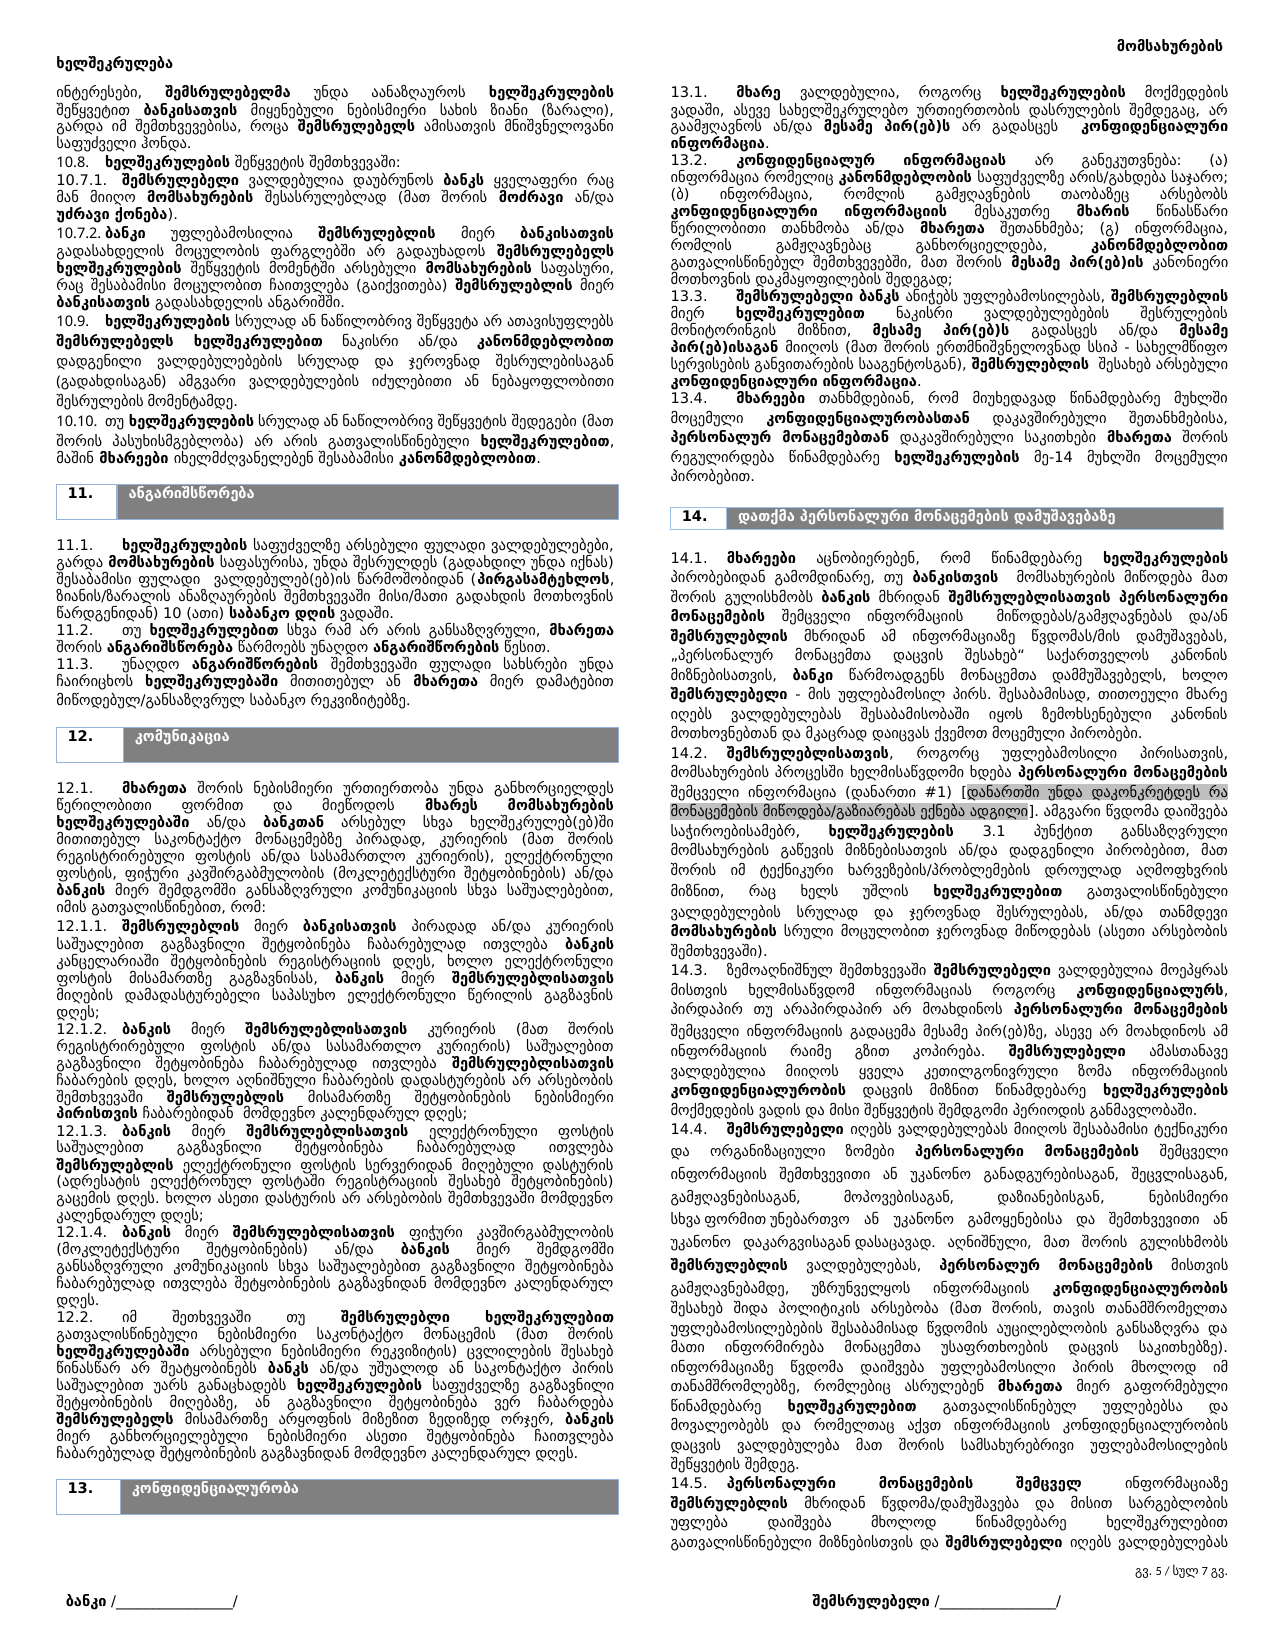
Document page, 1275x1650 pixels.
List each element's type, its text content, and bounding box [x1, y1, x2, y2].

list შემსრულებლის მიერ ბანკისათვის პირადად ან/და კურიერის საშუალებით გაგზავნილი შეტყობინება ჩაბარებულად ითვლება ბანკის კანცელარიაში შეტყობინების რეგისტრაციის დღეს, ხოლო ელექტრონული ფოსტის მისამართზე გაგზავნისას, ბანკის მიერ შემსრულებლისათვის მიღების დამადასტურებელი საპასუხო ელექტრონული წერილის გაგზავნის დღეს; [56, 916, 614, 1021]
list შემსრულებლისათვის, როგორც უფლებამოსილი პირისათვის, მომსახურების პროცესში ხელმისაწვდომი ხდება პერსონალური მონაცემების შემცველი ინფორმაცია (დანართი #1) [დანართში უნდა დაკონკრეტდეს რა მონაცემების მიწოდება/გაზიარებას ექნება ადგილი]. ამგვარი წვდომა დაიშვება საჭიროებისამებრ, ხელშეკრულების 3.1 პუნქტით განსაზღვრული მომსახურების გაწევის მიზნებისათვის ან/და დადგენილი პირობებით, მათ შორის იმ ტექნიკური ხარვეზების/პრობლემების დროულად აღმოფხვრის მიზნით, რაც ხელს უშლის ხელშეკრულებით გათვალისწინებული ვალდებულების სრულად და ჯეროვნად შესრულებას, ან/და თანმდევი მომსახურების სრული მოცულობით ჯეროვნად მიწოდებას (ასეთი არსებობის შემთხვევაში). [670, 744, 1228, 959]
list კონფიდენციალურ ინფორმაციას არ განეკუთვნება: (ა) ინფორმაცია რომელიც კანონმდებლობის საფუძველზე არის/გახდება საჯარო; (ბ) ინფორმაცია, რომლის გამჟღავნების თაობაზეც არსებობს კონფიდენციალური ინფორმაციის მესაკუთრე მხარის წინასწარი წერილობითი თანხმობა ან/და მხარეთა შეთანხმება; (გ) ინფორმაცია, რომლის გამჟღავნებაც განხორციელდება, კანონმდებლობით გათვალისწინებულ შემთხვევებში, მათ შორის მესამე პირ(ებ)ის კანონიერი მოთხოვნის დაკმაყოფილების შედეგად; [670, 152, 1228, 288]
list თუ ხელშეკრულების სრულად ან ნაწილობრივ შეწყვეტის შედეგები (მათ შორის პასუხისმგებლობა) არ არის გათვალისწინებული ხელშეკრულებით, მაშინ მხარეები იხელმძღვანელებენ შესაბამისი კანონმდებლობით. [56, 410, 614, 467]
list ზემოაღნიშნულ შემთხვევაში შემსრულებელი ვალდებულია მოეპყრას მისთვის ხელმისაწვდომ ინფორმაციას როგორც კონფიდენციალურს, პირდაპირ თუ არაპირდაპირ არ მოახდინოს პერსონალური მონაცემების შემცველი ინფორმაციის გადაცემა მესამე პირ(ებ)ზე, ასევე არ მოახდინოს ამ ინფორმაციის რაიმე გზით კოპირება. შემსრულებელი ამასთანავე ვალდებულია მიიღოს ყველა კეთილგონივრული ზომა ინფორმაციის კონფიდენციალურობის დაცვის მიზნით წინამდებარე ხელშეკრულების მოქმედების ვადის და მისი შეწყვეტის შემდგომი პერიოდის განმავლობაში. [670, 962, 1228, 1119]
list შემსრულებელი იღებს ვალდებულებას მიიღოს შესაბამისი ტექნიკური და ორგანიზაციული ზომები პერსონალური მონაცემების შემცველი ინფორმაციის შემთხვევითი ან უკანონო განადგურებისაგან, შეცვლისაგან, გამჟღავნებისაგან, მოპოვებისაგან, დაზიანებისგან, ნებისმიერი სხვა ფორმით უნებართვო ან უკანონო გამოყენებისა და შემთხვევითი ან უკანონო დაკარგვისაგან დასაცავად. აღნიშნული, მათ შორის გულისხმობს შემსრულებლის ვალდებულებას, პერსონალურ მონაცემების მისთვის გამჟღავნებამდე, უზრუნველყოს ინფორმაციის კონფიდენციალურობის შესახებ შიდა პოლიტიკის არსებობა (მათ შორის, თავის თანამშრომელთა უფლებამოსილებების შესაბამისად წვდომის აუცილებლობის განსაზღვრა და მათი ინფორმირება მონაცემთა უსაფრთხოების დაცვის საკითხებზე). ინფორმაციაზე წვდომა დაიშვება უფლებამოსილი პირის მხოლოდ იმ თანამშრომლებზე, რომლებიც ასრულებენ მხარეთა მიერ გაფორმებული წინამდებარე ხელშეკრულებით გათვალისწინებულ უფლებებსა და მოვალეობებს და რომელთაც აქვთ ინფორმაციის კონფიდენციალურობის დაცვის ვალდებულება მათ შორის სამსახურებრივი უფლებამოსილების შეწყვეტის შემდეგ. [670, 1121, 1228, 1473]
table_header დათქმა პერსონალური მონაცემების დამუშავებაზე [727, 508, 1223, 529]
table_header [57, 1480, 120, 1514]
table_header 14. [671, 508, 726, 529]
table_header კომუნიკაცია [124, 728, 618, 762]
list ბანკის მიერ შემსრულებლისათვის კურიერის (მათ შორის რეგისტრირებული ფოსტის ან/და სასამართლო კურიერის) საშუალებით გაგზავნილი შეტყობინება ჩაბარებულად ითვლება შემსრულებლისათვის ჩაბარების დღეს, ხოლო აღნიშნული ჩაბარების დადასტურების არ არსებობის შემთხვევაში შემსრულებლის მისამართზე შეტყობინების ნებისმიერი პირისთვის ჩაბარებიდან მომდევნო კალენდარულ დღეს; [56, 1021, 614, 1122]
list იმ შეთხვევაში თუ შემსრულებლი ხელშეკრულებით გათვალისწინებული ნებისმიერი საკონტაქტო მონაცემის (მათ შორის ხელშეკრულებაში არსებული ნებისმიერი რეკვიზიტის) ცვლილების შესახებ წინასწარ არ შეატყობინებს ბანკს ან/და უშუალოდ ან საკონტაქტო პირის საშუალებით უარს განაცხადებს ხელშეკრულების საფუძველზე გაგზავნილი შეტყობინების მიღებაზე, ან გაგზავნილი შეტყობინება ვერ ჩაბარდება შემსრულებელს მისამართზე არყოფნის მიზეზით ზედიზედ ორჯერ, ბანკის მიერ განხორციელებული ნებისმიერი ასეთი შეტყობინება ჩაითვლება ჩაბარებულად შეტყობინების გაგზავნიდან მომდევნო კალენდარულ დღეს. [56, 1309, 614, 1462]
list მხარე ვალდებულია, როგორც ხელშეკრულების მოქმედების ვადაში, ასევე სახელშეკრულებო ურთიერთობის დასრულების შემდეგაც, არ გაამჟღავნოს ან/და მესამე პირ(ებ)ს არ გადასცეს კონფიდენციალური ინფორმაცია. [670, 84, 1228, 152]
table_header კონფიდენციალურობა [121, 1480, 618, 1514]
list ხელშეკრულების შეწყვეტის შემთხვევაში: [56, 152, 614, 172]
table_header ანგარიშსწორება [118, 485, 618, 519]
table_header [57, 485, 116, 519]
list შემსრულებელი ბანკს ანიჭებს უფლებამოსილებას, შემსრულებლის მიერ ხელშეკრულებით ნაკისრი ვალდებულებების შესრულების მონიტორინგის მიზნით, მესამე პირ(ებ)ს გადასცეს ან/და მესამე პირ(ებ)ისაგან მიიღოს (მათ შორის ერთმნიშვნელოვნად სსიპ - სახელმწიფო სერვისების განვითარების სააგენტოსგან), შემსრულებლის შესახებ არსებული კონფიდენციალური ინფორმაცია. [670, 288, 1228, 390]
table_header [57, 728, 123, 762]
list მხარეები თანხმდებიან, რომ მიუხედავად წინამდებარე მუხლში მოცემული კონფიდენციალურობასთან დაკავშირებული შეთანხმებისა, პერსონალურ მონაცემებთან დაკავშირებული საკითხები მხარეთა შორის რეგულირდება წინამდებარე ხელშეკრულების მე-14 მუხლში მოცემული პირობებით. [670, 390, 1228, 485]
list ხელშეკრულების საფუძველზე არსებული ფულადი ვალდებულებები, გარდა მომსახურების საფასურისა, უნდა შესრულდეს (გადახდილ უნდა იქნას) შესაბამისი ფულადი ვალდებულებ(ებ)ის წარმოშობიდან (პირგასამტეხლოს, ზიანის/ზარალის ანაზღაურების შემთხვევაში მისი/მათი გადახდის მოთხოვნის წარდგენიდან) 10 (ათი) საბანკო დღის ვადაში. [56, 537, 614, 622]
list ბანკის მიერ შემსრულებლისათვის ელექტრონული ფოსტის საშუალებით გაგზავნილი შეტყობინება ჩაბარებულად ითვლება შემსრულებლის ელექტრონული ფოსტის სერვერიდან მიღებული დასტურის (ადრესატის ელექტრონულ ფოსტაში რეგისტრაციის შესახებ შეტყობინების) გაცემის დღეს. ხოლო ასეთი დასტურის არ არსებობის შემთხვევაში მომდევნო კალენდარულ დღეს; [56, 1122, 614, 1224]
list მხარეთა შორის ნებისმიერი ურთიერთობა უნდა განხორციელდეს წერილობითი ფორმით და მიეწოდოს მხარეს მომსახურების ხელშეკრულებაში ან/და ბანკთან არსებულ სხვა ხელშეკრულებ(ებ)ში მითითებულ საკონტაქტო მონაცემებზე პირადად, კურიერის (მათ შორის რეგისტრირებული ფოსტის ან/და სასამართლო კურიერის), ელექტრონული ფოსტის, ფიჭური კავშირგაბმულობის (მოკლეტექსტური შეტყობინების) ან/და ბანკის მიერ შემდგომში განსაზღვრული კომუნიკაციის სხვა საშუალებებით, იმის გათვალისწინებით, რომ: [56, 780, 614, 916]
list მხარეები აცნობიერებენ, რომ წინამდებარე ხელშეკრულების პირობებიდან გამომდინარე, თუ ბანკისთვის მომსახურების მიწოდება მათ შორის გულისხმობს ბანკის მხრიდან შემსრულებლისათვის პერსონალური მონაცემების შემცველი ინფორმაციის მიწოდებას/გამჟღავნებას და/ან შემსრულებლის მხრიდან ამ ინფორმაციაზე წვდომას/მის დამუშავებას, „პერსონალურ მონაცემთა დაცვის შესახებ“ საქართველოს კანონის მიზნებისათვის, ბანკი წარმოადგენს მონაცემთა დამმუშავებელს, ხოლო შემსრულებელი - მის უფლებამოსილ პირს. შესაბამისად, თითოეული მხარე იღებს ვალდებულებას შესაბამისობაში იყოს ზემოხსენებული კანონის მოთხოვნებთან და მკაცრად დაიცვას ქვემოთ მოცემული პირობები. [670, 550, 1228, 742]
list ხელშეკრულების სრულად ან ნაწილობრივ შეწყვეტა არ ათავისუფლებს შემსრულებელს ხელშეკრულებით ნაკისრი ან/და კანონმდებლობით დადგენილი ვალდებულებების სრულად და ჯეროვნად შესრულებისაგან (გადახდისაგან) ამგვარი ვალდებულების იძულებითი ან ნებაყოფლობითი შესრულების მომენტამდე. [56, 311, 614, 410]
list თუ ხელშეკრულებით სხვა რამ არ არის განსაზღვრული, მხარეთა შორის ანგარიშსწორება წარმოებს უნაღდო ანგარიშწორების წესით. [56, 622, 614, 656]
list ბანკის მიერ შემსრულებლისათვის ფიჭური კავშირგაბმულობის (მოკლეტექსტური შეტყობინების) ან/და ბანკის მიერ შემდგომში განსაზღვრული კომუნიკაციის სხვა საშუალებებით გაგზავნილი შეტყობინება ჩაბარებულად ითვლება შეტყობინების გაგზავნიდან მომდევნო კალენდარულ დღეს. [56, 1224, 614, 1309]
list ბანკი უფლებამოსილია შემსრულებლის მიერ ბანკისათვის გადასახდელის მოცულობის ფარგლებში არ გადაუხადოს შემსრულებელს ხელშეკრულების შეწყვეტის მომენტში არსებული მომსახურების საფასური, რაც შესაბამისი მოცულობით ჩაითვლება (გაიქვითება) შემსრულებლის მიერ ბანკისათვის გადასახდელის ანგარიშში. [56, 223, 614, 311]
list შემსრულებელი ვალდებულია დაუბრუნოს ბანკს ყველაფერი რაც მან მიიღო მომსახურების შესასრულებლად (მათ შორის მოძრავი ან/და უძრავი ქონება). [56, 172, 614, 223]
list უნაღდო ანგარიშწორების შემთხვევაში ფულადი სახსრები უნდა ჩაირიცხოს ხელშეკრულებაში მითითებულ ან მხარეთა მიერ დამატებით მიწოდებულ/განსაზღვრულ საბანკო რეკვიზიტებზე. [56, 656, 614, 710]
